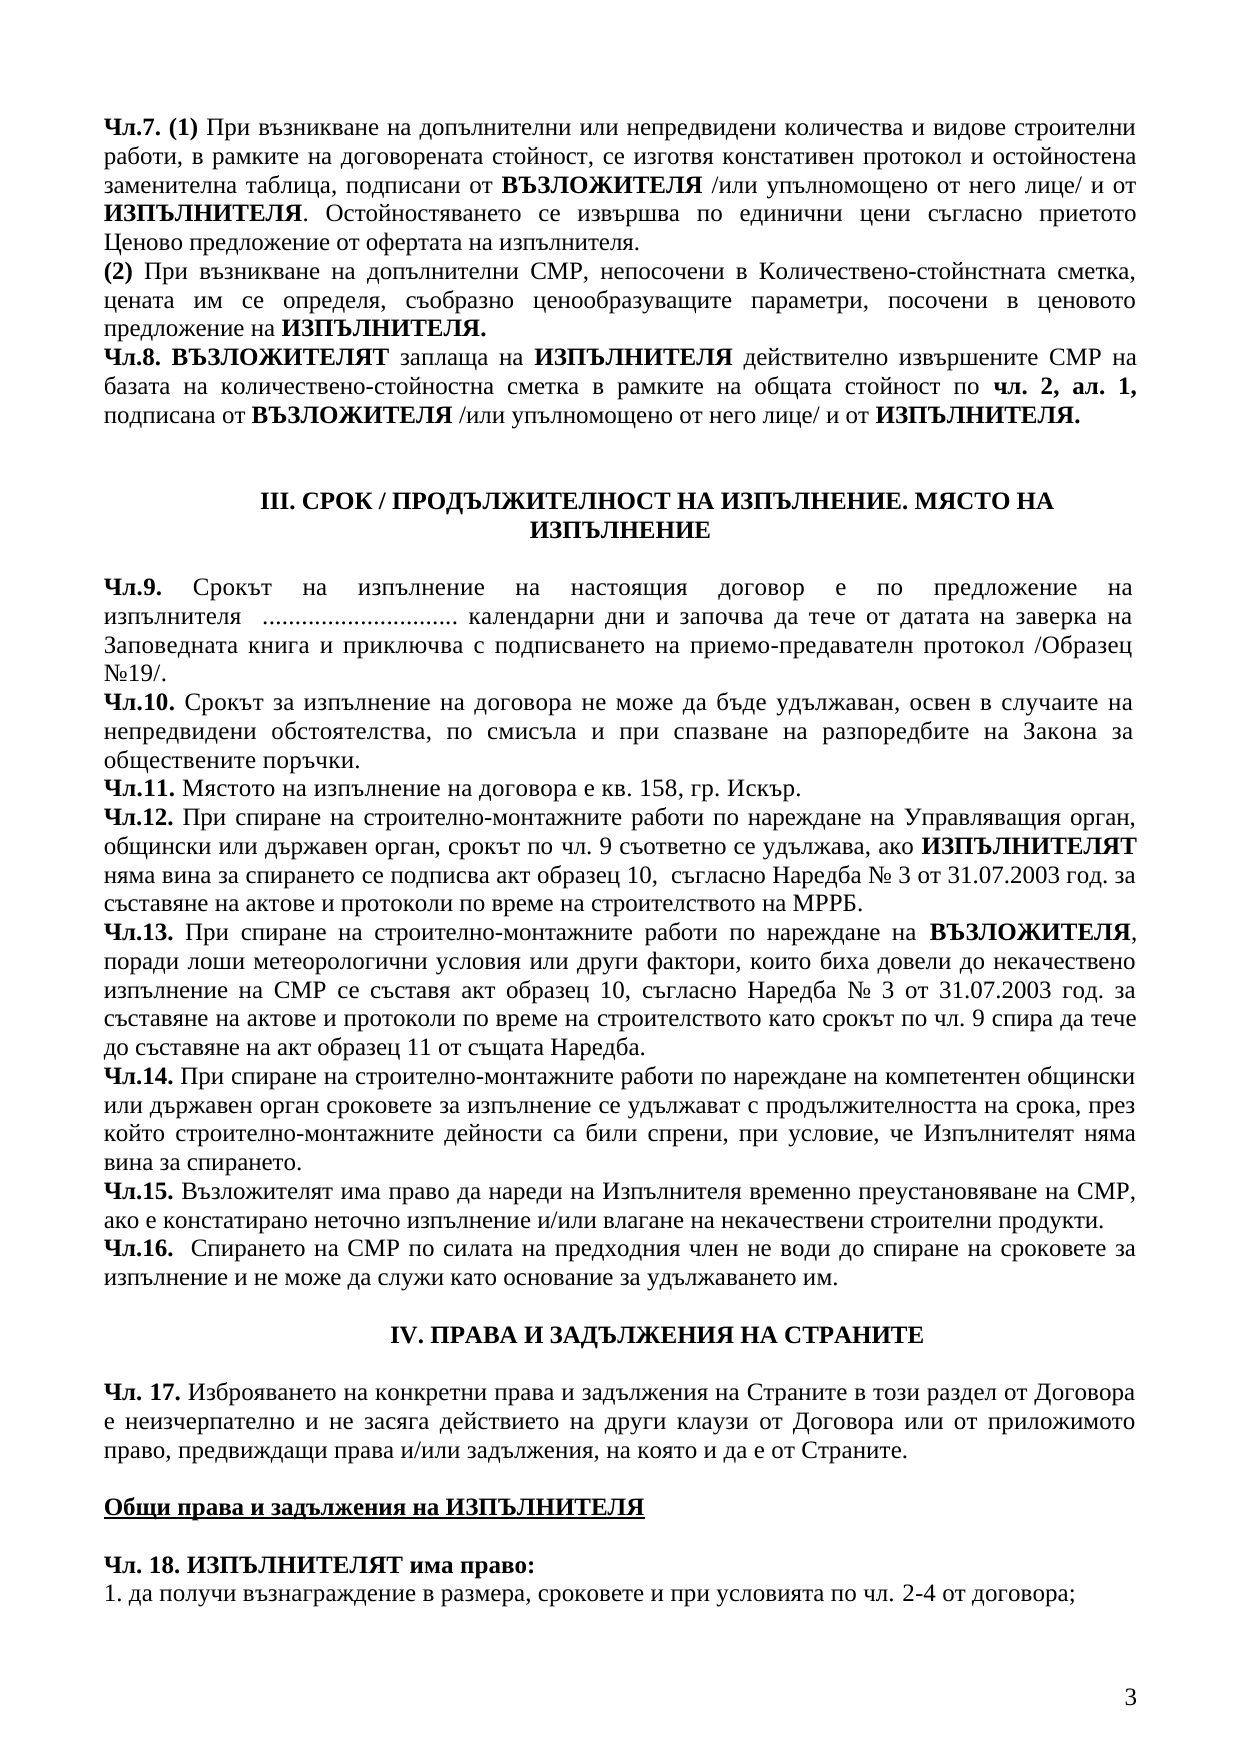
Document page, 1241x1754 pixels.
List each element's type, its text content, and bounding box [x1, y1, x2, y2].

text Чл. 18. ИЗПЪЛНИТЕЛЯТ има право: [103, 1550, 1137, 1578]
subtitle IV. ПРАВА И ЗАДЪЛЖЕНИЯ НА СТРАНИТЕ [103, 1320, 1137, 1348]
text Чл.8. ВЪЗЛОЖИТЕЛЯТ заплаща на ИЗПЪЛНИТЕЛЯ действително извършените СМР на базата на количествено-стойностна сметка в рамките на общата стойност по чл. 2, ал. 1, подписана от ВЪЗЛОЖИТЕЛЯ /или упълномощено от него лице/ и от ИЗПЪЛНИТЕЛЯ. [103, 342, 1137, 428]
text Чл.14. При спиране на строително-монтажните работи по нареждане на компетентен общински или държавен орган сроковете за изпълнение се удължават с продължителността на срока, през който строително-монтажните дейности са били спрени, при условие, че Изпълнителят няма вина за спирането. [103, 1061, 1137, 1176]
text (2) При възникване на допълнителни СМР, непосочени в Количествено-стойнстната сметка, цената им се определя, съобразно ценообразуващите параметри, посочени в ценовото предложение на ИЗПЪЛНИТЕЛЯ. [103, 256, 1137, 342]
text 1. да получи възнаграждение в размера, сроковете и при условията по чл. 2-4 от договора; [103, 1578, 1137, 1607]
text Чл.12. При спиране на строително-монтажните работи по нареждане на Управляващия орган, общински или държавен орган, срокът по чл. 9 съответно се удължава, ако Изпълнителят няма вина за спирането се подписва акт образец 10, съгласно Наредба № 3 от 31.07.2003 год. за съставяне на актове и протоколи по време на строителството на МРРБ. [103, 802, 1137, 917]
text Чл.10. Срокът за изпълнение на договора не може да бъде удължаван, освен в случаите на непредвидени обстоятелства, по смисъла и при спазване на разпоредбите на Закона за обществените поръчки. [103, 687, 1135, 773]
text Чл.15. Възложителят има право да нареди на Изпълнителя временно преустановяване на СМР, ако е констатирано неточно изпълнение и/или влагане на некачествени строителни продукти. [103, 1176, 1137, 1233]
text Чл.13. При спиране на строително-монтажните работи по нареждане на Възложителя, поради лоши метеорологични условия или други фактори, които биха довели до некачествено изпълнение на СМР се съставя акт образец 10, съгласно Наредба № 3 от 31.07.2003 год. за съставяне на актове и протоколи по време на строителството като срокът по чл. 9 спира да тече до съставяне на акт образец 11 от същата Наредба. [103, 917, 1137, 1061]
text Чл.16. Спирането на СМР по силата на предходния член не води до спиране на сроковете за изпълнение и не може да служи като основание за удължаването им. [103, 1233, 1137, 1291]
text ІІІ. СРОК / ПРОДЪЛЖИТЕЛНОСТ НА ИЗПЪЛНЕНИЕ. МЯСТО НА ИЗПЪЛНЕНИЕ [103, 486, 1137, 543]
text Общи права и задължения на ИЗПЪЛНИТЕЛЯ [103, 1492, 1137, 1521]
text Чл.7. (1) При възникване на допълнителни или непредвидени количества и видове строителни работи, в рамките на договорената стойност, се изготвя констативен протокол и остойностена заменителна таблица, подписани от ВЪЗЛОЖИТЕЛЯ /или упълномощено от него лице/ и от ИЗПЪЛНИТЕЛЯ. Остойностяването се извършва по единични цени съгласно приетото Ценово предложение от офертата на изпълнителя. [103, 112, 1137, 256]
text Чл.11. Мястото на изпълнение на договора е кв. 158, гр. Искър. [103, 773, 1135, 802]
text Чл.9. Срокът на изпълнение на настоящия договор е по предложение на изпълнителя .............................. календарни дни и започва да тече от датата на заверка на Заповедната книга и приключва с подписването на приемо-предавателн протокол /Образец №19/. [103, 572, 1134, 687]
text Чл. 17. Изброяването на конкретни права и задължения на Страните в този раздел от Договора е неизчерпателно и не засяга действието на други клаузи от Договора или от приложимото право, предвиждащи права и/или задължения, на която и да е от Страните. [103, 1377, 1137, 1463]
